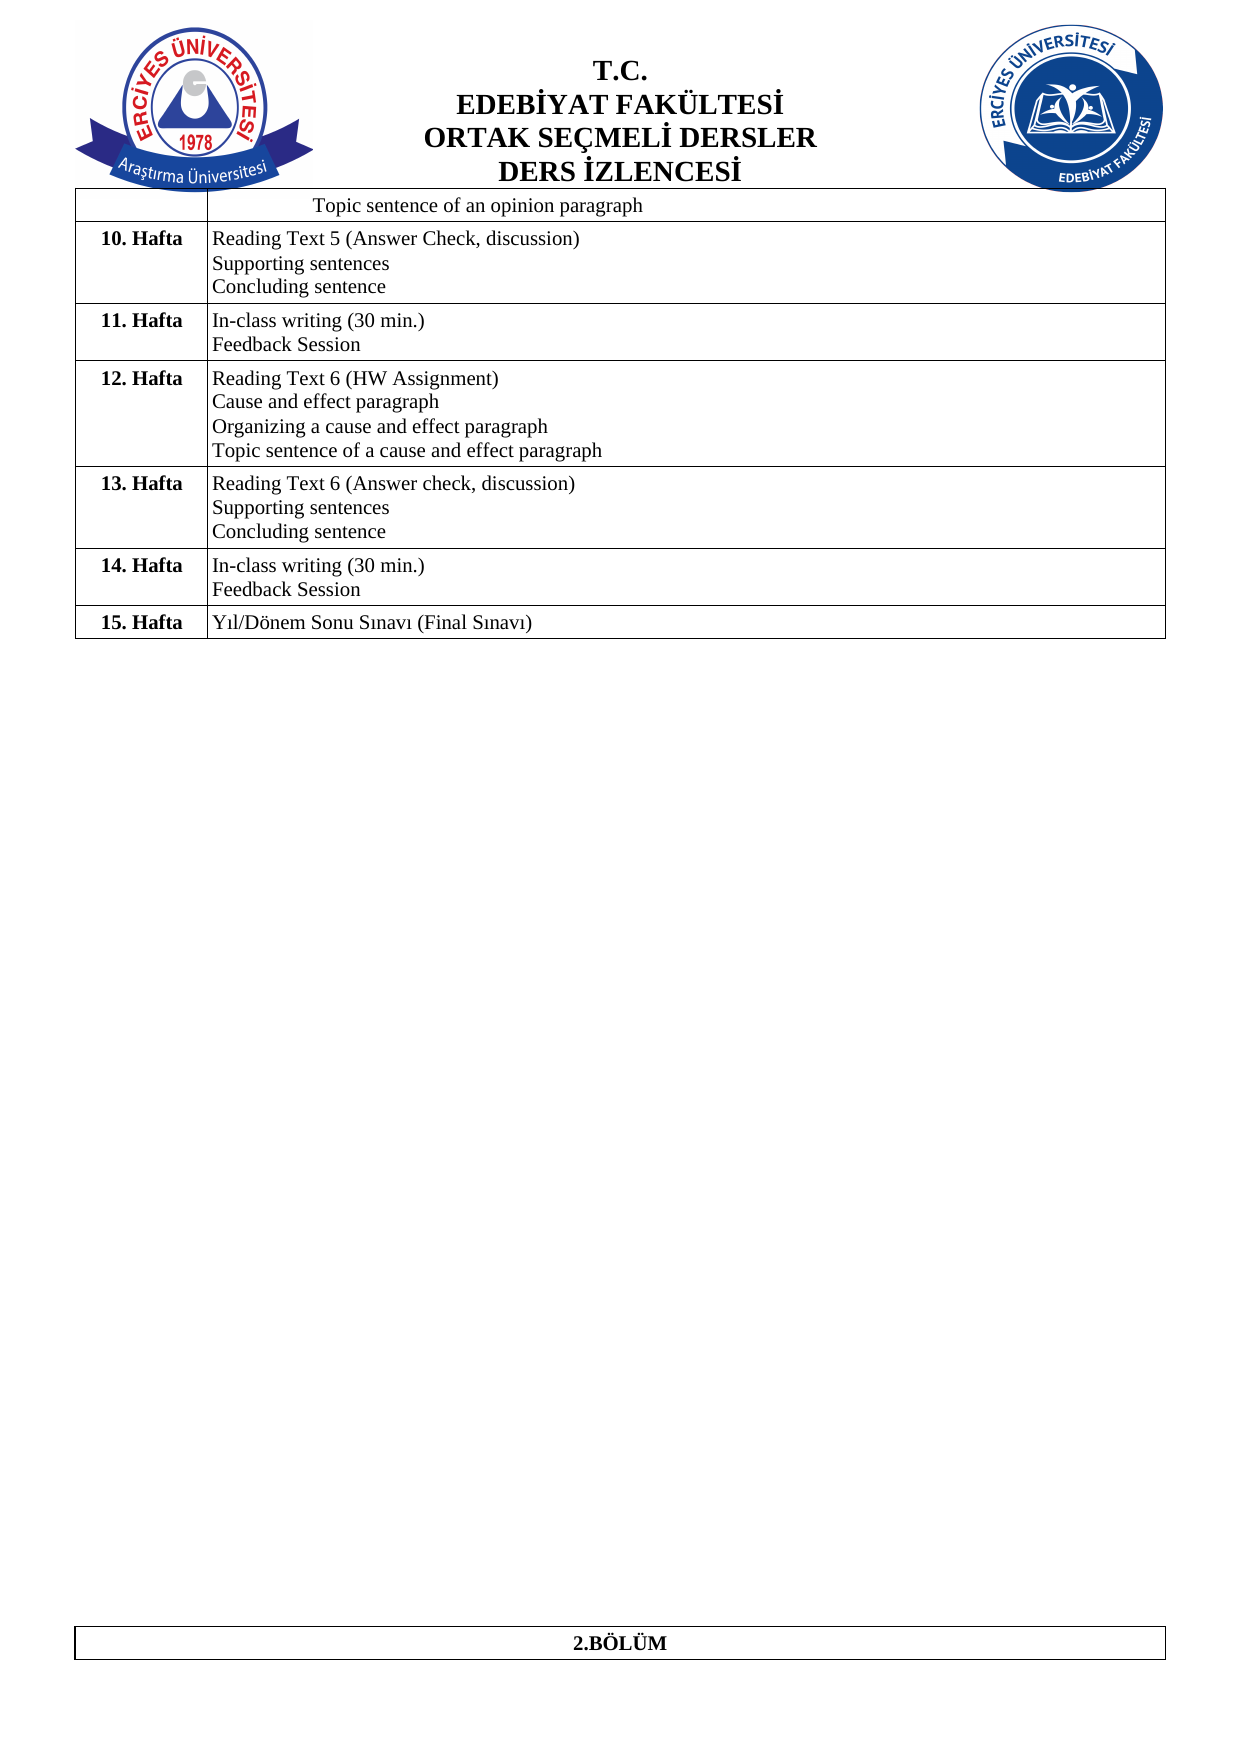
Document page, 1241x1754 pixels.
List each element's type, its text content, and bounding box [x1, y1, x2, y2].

table_cell 9. Hafta [76, 189, 207, 221]
table_cell Reading Text 6 (Answer check, discussion) Supporting sentences Concluding sentence [208, 467, 1165, 547]
table_cell Reading Text 6 (HW Assignment) Cause and effect paragraph Organizing a cause and effect paragraph Topic sentence of a cause and effect paragraph [208, 361, 1165, 466]
table_cell 14. Hafta [76, 549, 207, 605]
table_cell Reading Text 5 (HW Assignment) Opinion Paragraphs Topic sentence of an opinion paragraph [208, 189, 1165, 221]
table_cell 10. Hafta [76, 222, 207, 303]
picture [75, 20, 313, 188]
table_cell 15. Hafta [76, 606, 207, 638]
picture [974, 20, 1169, 199]
table_cell Yıl/Dönem Sonu Sınavı (Final Sınavı) [208, 606, 1165, 638]
table_cell 11. Hafta [76, 304, 207, 360]
table_cell Reading Text 5 (Answer Check, discussion) Supporting sentences Concluding sentence [208, 222, 1165, 303]
table_cell 12. Hafta [76, 361, 207, 466]
table_header 2.BÖLÜM [76, 1627, 1165, 1659]
table_cell 13. Hafta [76, 467, 207, 547]
table_cell In-class writing (30 min.) Feedback Session [208, 549, 1165, 605]
table_cell In-class writing (30 min.) Feedback Session [208, 304, 1165, 360]
